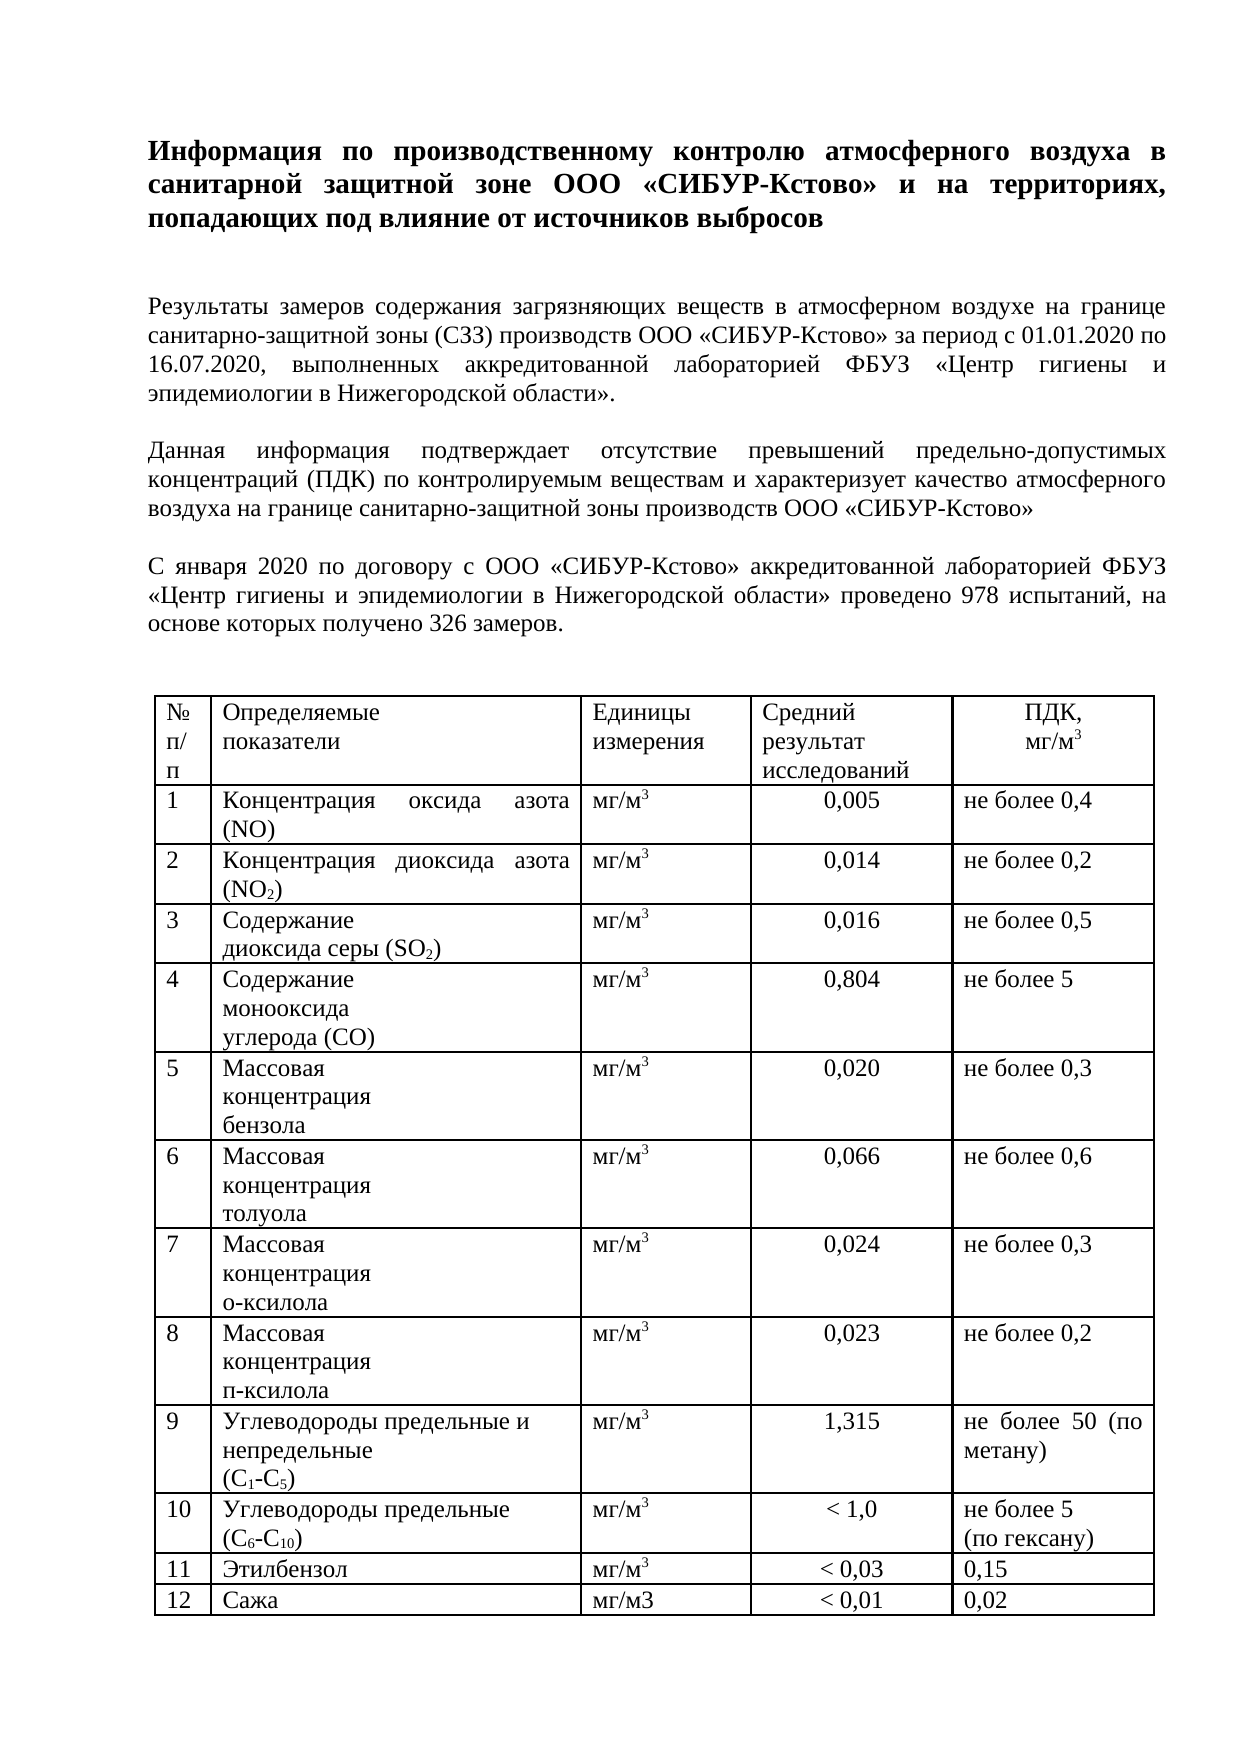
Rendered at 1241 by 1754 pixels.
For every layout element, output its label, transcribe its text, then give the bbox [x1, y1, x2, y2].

table_cell мг/м3 [582, 1141, 750, 1227]
table_cell мг/м3 [582, 905, 750, 962]
table_cell мг/м3 [582, 1585, 750, 1613]
table_header № п/п [156, 697, 210, 783]
table_cell 4 [156, 964, 210, 1051]
table_cell 11 [156, 1554, 210, 1583]
table_header Единицы измерения [582, 697, 750, 783]
table_cell 0,023 [752, 1318, 951, 1404]
table_cell 1,315 [752, 1406, 951, 1492]
text Информация по производственному контролю атмосферного воздуха в санитарной защитной зоне ООО «СИБУР-Кстово» и на территориях, попадающих под влияние от источников выбросов [148, 133, 1167, 233]
table_cell не более 0,3 [954, 1053, 1153, 1139]
table_cell Этилбензол [212, 1554, 580, 1583]
table_cell не более 0,2 [954, 845, 1153, 903]
table_cell 0,066 [752, 1141, 951, 1227]
table_cell 2 [156, 845, 210, 903]
table_cell 0,804 [752, 964, 951, 1051]
table_cell мг/м3 [582, 1229, 750, 1316]
text Результаты замеров содержания загрязняющих веществ в атмосферном воздухе на границе санитарно-защитной зоны (СЗЗ) производств ООО «СИБУР-Кстово» за период с 01.01.2020 по 16.07.2020, выполненных аккредитованной лабораторией ФБУЗ «Центр гигиены и эпидемиологии в Нижегородской области». [148, 291, 1167, 406]
table_cell 3 [156, 905, 210, 962]
table_cell 8 [156, 1318, 210, 1404]
table_cell Содержание монооксида углерода (СО) [212, 964, 580, 1051]
table_cell 0,014 [752, 845, 951, 903]
table_cell Массовая концентрация п-ксилола [212, 1318, 580, 1404]
table_cell < 1,0 [752, 1494, 951, 1552]
table_cell Сажа [212, 1585, 580, 1613]
table_cell Углеводороды предельные и непредельные (С1-С5) [212, 1406, 580, 1492]
table_cell не более 5 [954, 964, 1153, 1051]
table_cell мг/м3 [582, 1053, 750, 1139]
table_cell Концентрация оксида азота (NO) [212, 786, 580, 843]
table_cell мг/м3 [582, 1554, 750, 1583]
table_header Средний результат исследований [752, 697, 951, 783]
table_cell мг/м3 [582, 964, 750, 1051]
table_cell Массовая концентрация о-ксилола [212, 1229, 580, 1316]
table_cell 6 [156, 1141, 210, 1227]
table_cell не более 0,6 [954, 1141, 1153, 1227]
table_cell 7 [156, 1229, 210, 1316]
table_cell < 0,01 [752, 1585, 951, 1613]
table_cell мг/м3 [582, 1494, 750, 1552]
table_cell 5 [156, 1053, 210, 1139]
table_cell 0,016 [752, 905, 951, 962]
table_cell < 0,03 [752, 1554, 951, 1583]
table_cell 0,024 [752, 1229, 951, 1316]
table_cell 9 [156, 1406, 210, 1492]
table_cell не более 0,5 [954, 905, 1153, 962]
text С января 2020 по договору с ООО «СИБУР-Кстово» аккредитованной лабораторией ФБУЗ «Центр гигиены и эпидемиологии в Нижегородской области» проведено 978 испытаний, на основе которых получено 326 замеров. [148, 551, 1167, 637]
table_cell 12 [156, 1585, 210, 1613]
table_cell Концентрация диоксида азота (NO2) [212, 845, 580, 903]
table_header ПДК, мг/м3 [954, 697, 1153, 783]
table_cell не более 0,3 [954, 1229, 1153, 1316]
table_cell мг/м3 [582, 845, 750, 903]
table_header Определяемые показатели [212, 697, 580, 783]
table_cell Содержание диоксида серы (SO2) [212, 905, 580, 962]
table_cell 0,005 [752, 786, 951, 843]
table_cell не более 5 (по гексану) [954, 1494, 1153, 1552]
table_cell Углеводороды предельные (С6-С10) [212, 1494, 580, 1552]
table_cell не более 0,4 [954, 786, 1153, 843]
table_cell 10 [156, 1494, 210, 1552]
table_cell не более 0,2 [954, 1318, 1153, 1404]
table_cell мг/м3 [582, 1318, 750, 1404]
table_cell мг/м3 [582, 1406, 750, 1492]
text Данная информация подтверждает отсутствие превышений предельно-допустимых концентраций (ПДК) по контролируемым веществам и характеризует качество атмосферного воздуха на границе санитарно-защитной зоны производств ООО «СИБУР-Кстово» [148, 436, 1167, 522]
table_cell не более 50 (по метану) [954, 1406, 1153, 1492]
table_cell Массовая концентрация толуола [212, 1141, 580, 1227]
table_cell 1 [156, 786, 210, 843]
table_cell Массовая концентрация бензола [212, 1053, 580, 1139]
table_cell 0,15 [954, 1554, 1153, 1583]
table_cell 0,020 [752, 1053, 951, 1139]
table_cell мг/м3 [582, 786, 750, 843]
table_cell 0,02 [954, 1585, 1153, 1613]
